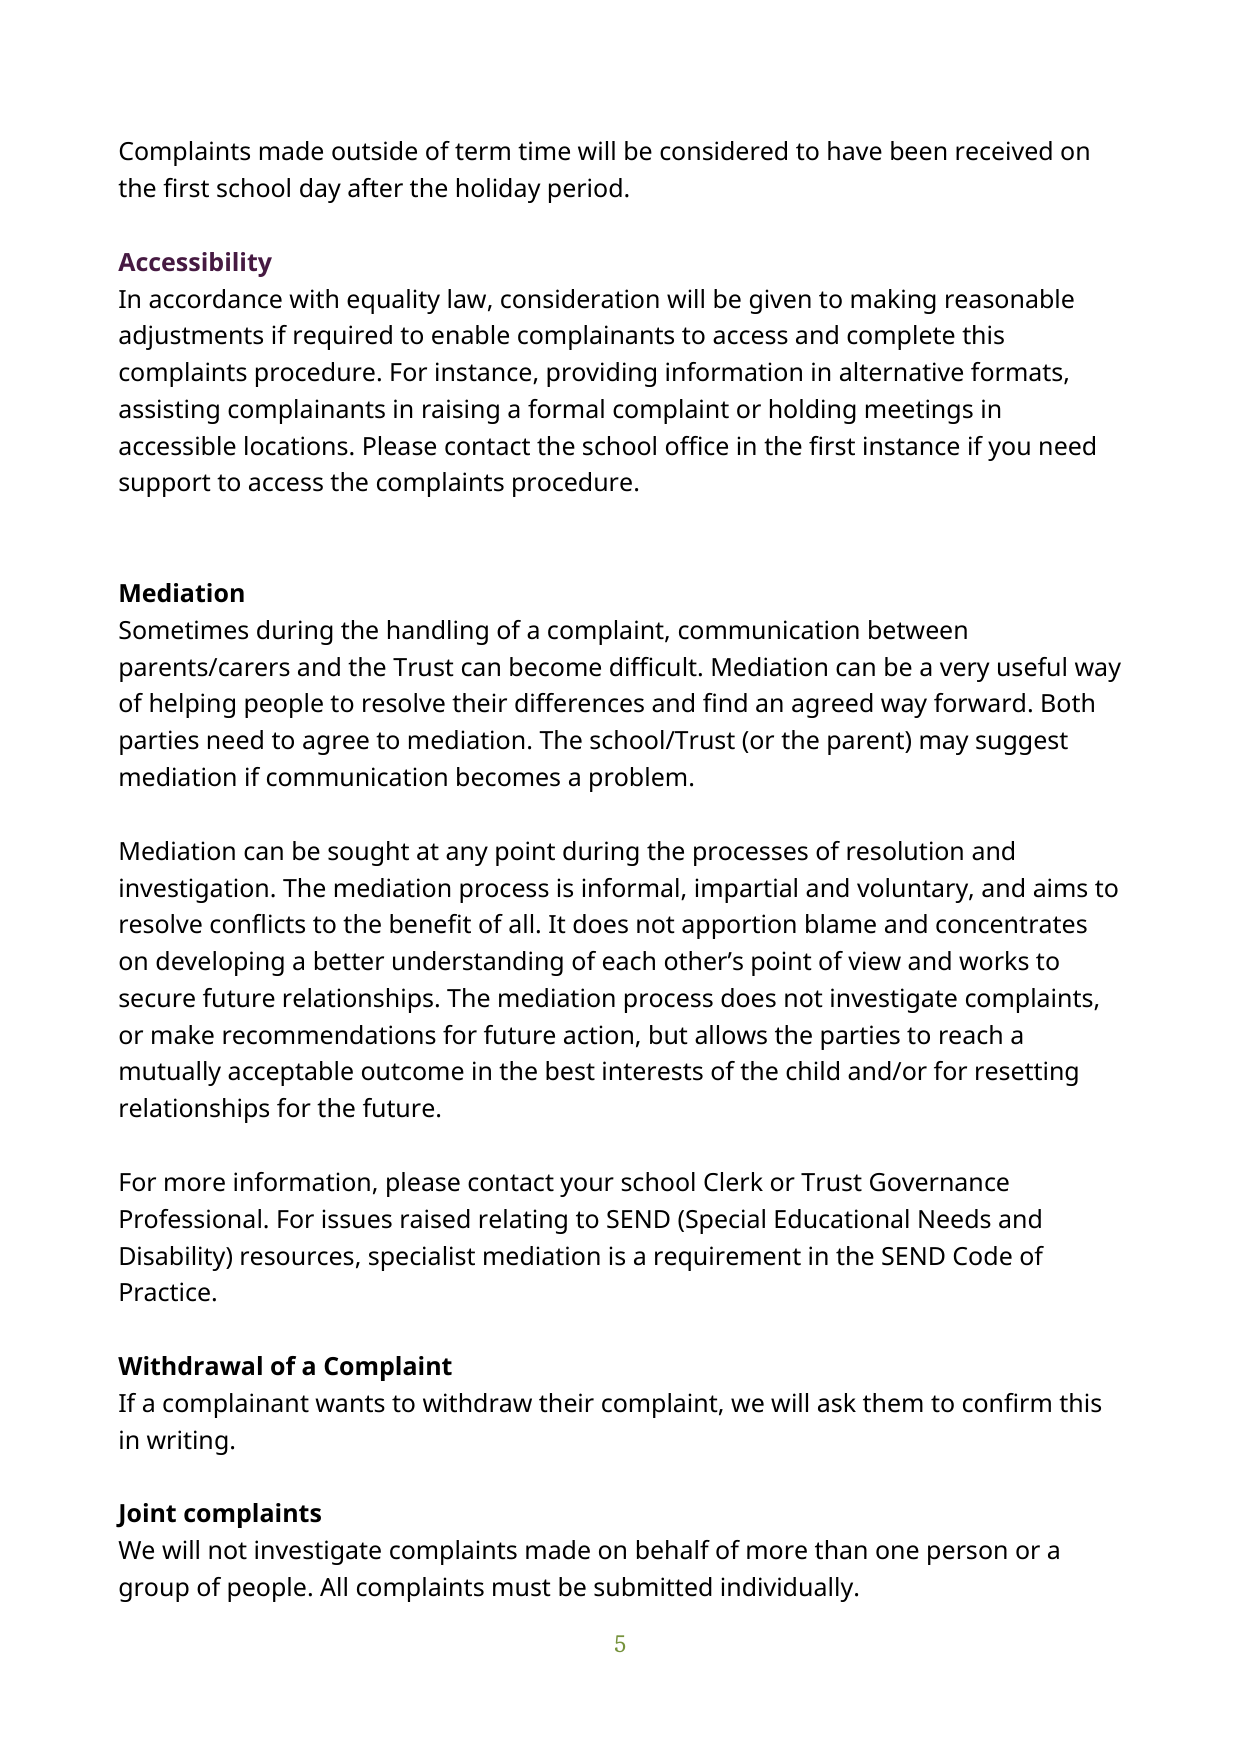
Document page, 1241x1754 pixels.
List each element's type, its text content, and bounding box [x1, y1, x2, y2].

text For more information, please contact your school Clerk or Trust Governance Professional. For issues raised relating to SEND (Special Educational Needs and Disability) resources, specialist mediation is a requirement in the SEND Code of Practice. [118, 1164, 1122, 1309]
text We will not investigate complaints made on behalf of more than one person or a group of people. All complaints must be submitted individually. [118, 1533, 1122, 1604]
text In accordance with equality law, consideration will be given to making reasonable adjustments if required to enable complainants to access and complete this complaints procedure. For instance, providing information in alternative formats, assisting complainants in raising a formal complaint or holding meetings in accessible locations. Please contact the school office in the first instance if you need support to access the complaints procedure. [118, 281, 1122, 499]
text Complaints made outside of term time will be considered to have been received on the first school day after the holiday period. [118, 134, 1122, 205]
text Joint complaints [118, 1496, 1122, 1530]
text Mediation [118, 576, 1122, 610]
text If a complainant wants to withdraw their complaint, we will ask them to confirm this in writing. [118, 1386, 1122, 1456]
text Mediation can be sought at any point during the processes of resolution and investigation. The mediation process is informal, impartial and voluntary, and aims to resolve conflicts to the benefit of all. It does not apportion blame and concentrates on developing a better understanding of each other’s point of view and works to secure future relationships. The mediation process does not investigate complaints, or make recommendations for future action, but allows the parties to reach a mutually acceptable outcome in the best interests of the child and/or for resetting relationships for the future. [118, 833, 1122, 1125]
text Sometimes during the handling of a complaint, communication between parents/carers and the Trust can become difficult. Mediation can be a very useful way of helping people to resolve their differences and find an agreed way forward. Both parties need to agree to mediation. The school/Trust (or the parent) may suggest mediation if communication becomes a problem. [118, 613, 1122, 794]
text Withdrawal of a Complaint [118, 1349, 1122, 1383]
text Accessibility [118, 244, 1122, 278]
